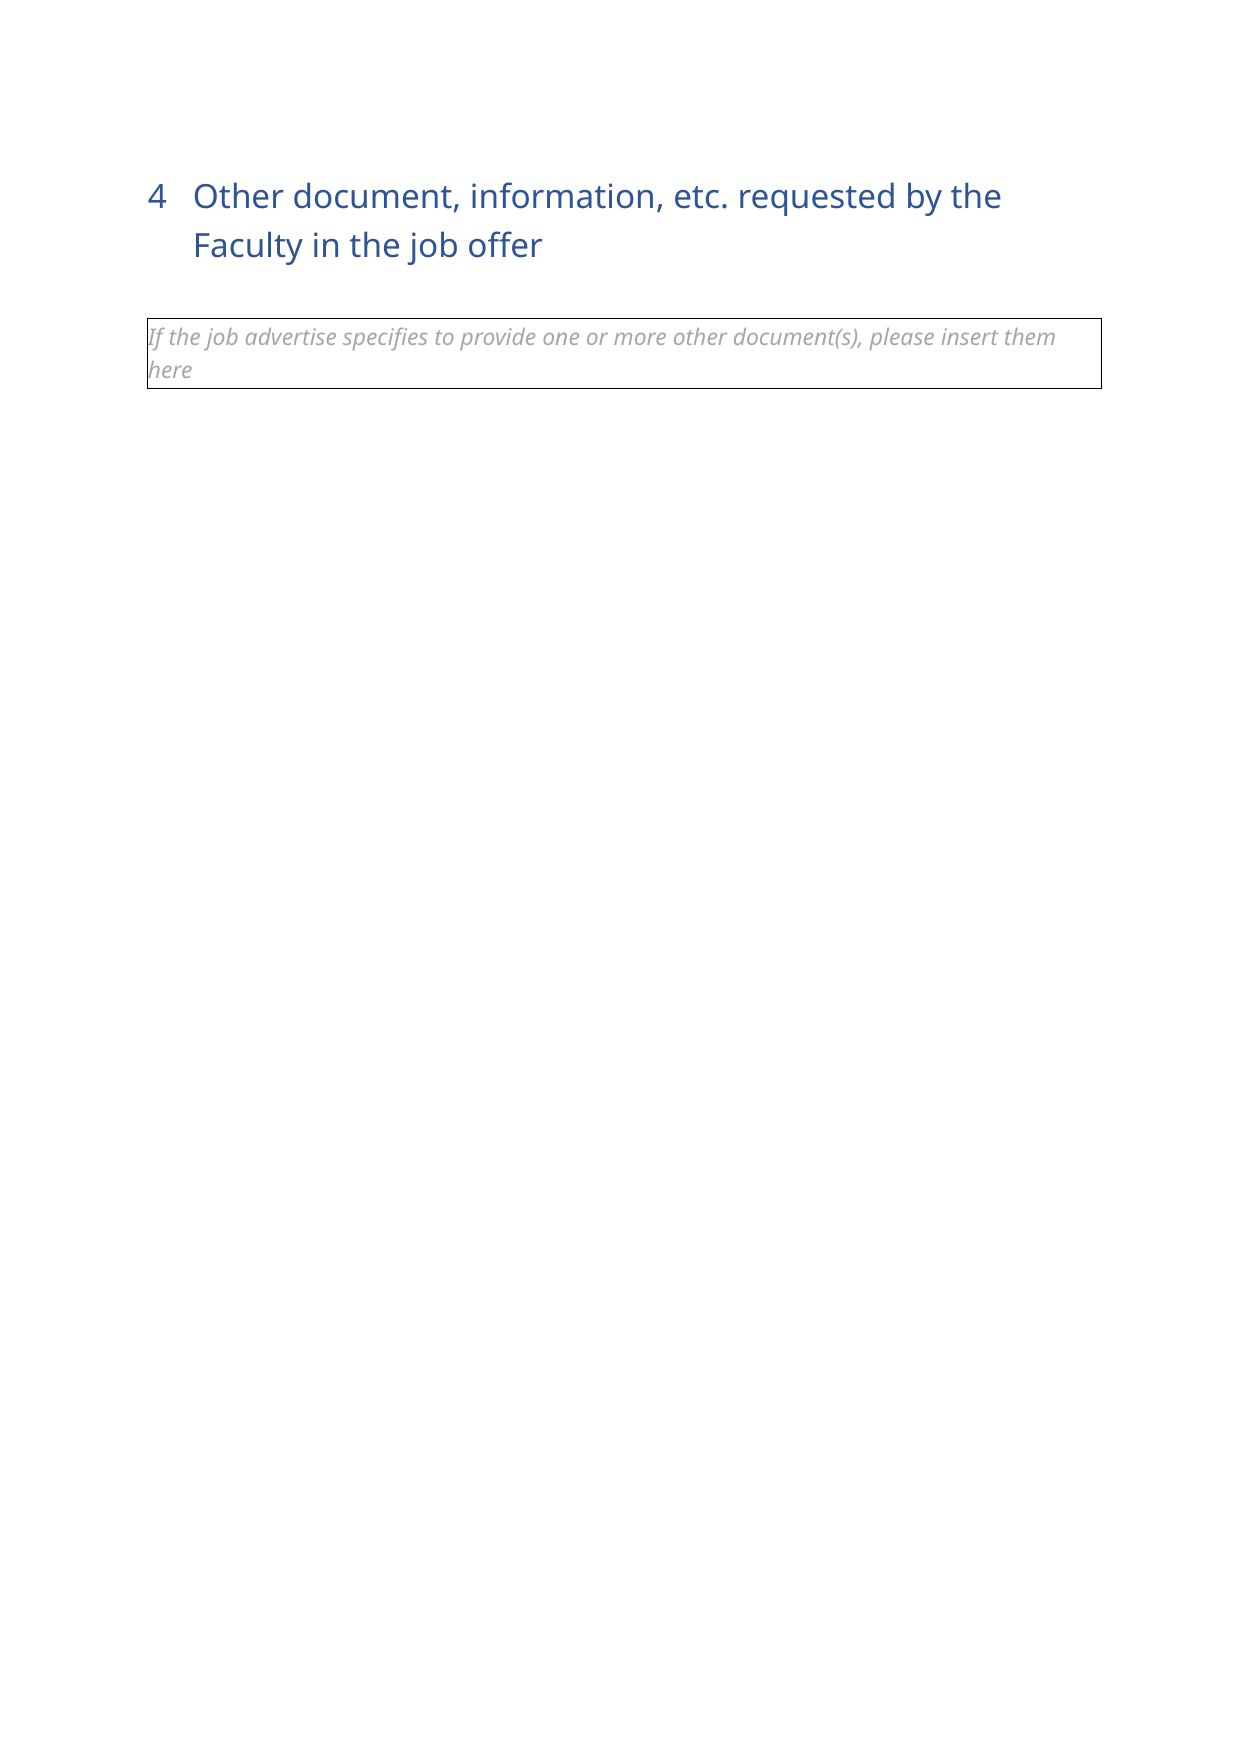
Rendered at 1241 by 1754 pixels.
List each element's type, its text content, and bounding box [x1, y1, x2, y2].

text If the job advertise specifies to provide one or more other document(s), please insert them here [148, 319, 1101, 388]
subtitle Other document, information, etc. requested by the Faculty in the job offer [148, 173, 1093, 267]
